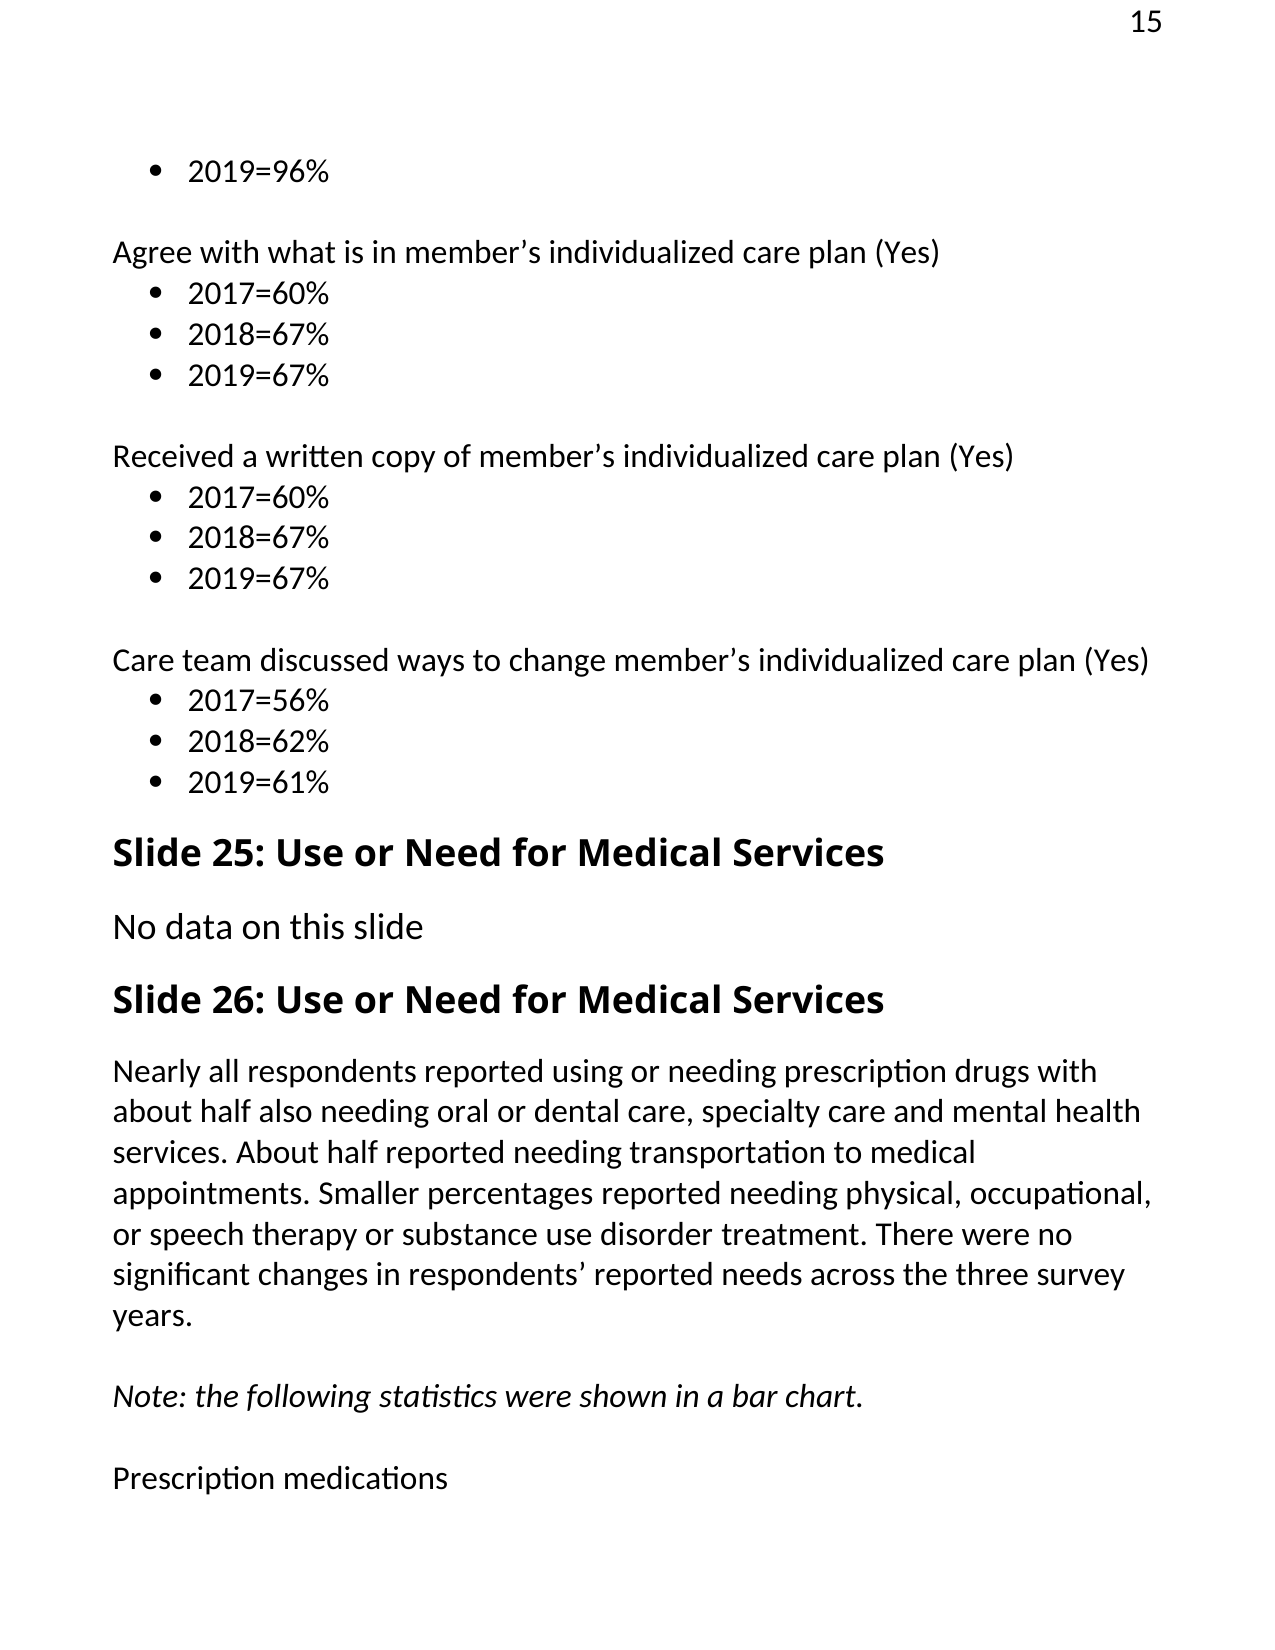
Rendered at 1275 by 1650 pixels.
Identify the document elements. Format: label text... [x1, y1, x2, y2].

list 2019=96% [150, 150, 1162, 191]
list 2018=67% [150, 517, 1162, 557]
list 2017=56% [150, 679, 1162, 720]
list 2017=60% [150, 476, 1162, 517]
subtitle Slide 25: Use or Need for Medical Services [112, 827, 1162, 878]
text Note: the following statistics were shown in a bar chart. [112, 1375, 1162, 1416]
list 2019=67% [150, 354, 1162, 394]
text Nearly all respondents reported using or needing prescription drugs with about half also needing oral or dental care, specialty care and mental health services. About half reported needing transportation to medical appointments. Smaller percentages reported needing physical, occupational, or speech therapy or substance use disorder treatment. There were no significant changes in respondents’ reported needs across the three survey years. [112, 1049, 1162, 1335]
text Care team discussed ways to change member’s individualized care plan (Yes) [112, 639, 1162, 679]
list 2017=60% [150, 272, 1162, 313]
list 2018=67% [150, 313, 1162, 354]
list 2018=62% [150, 720, 1162, 761]
text Received a written copy of member’s individualized care plan (Yes) [112, 435, 1162, 476]
text Agree with what is in member’s individualized care plan (Yes) [112, 231, 1162, 272]
text No data on this slide [112, 903, 1162, 948]
text Prescription medications [112, 1457, 1162, 1498]
subtitle Slide 26: Use or Need for Medical Services [112, 973, 1162, 1024]
list 2019=61% [150, 761, 1162, 802]
list 2019=67% [150, 557, 1162, 598]
